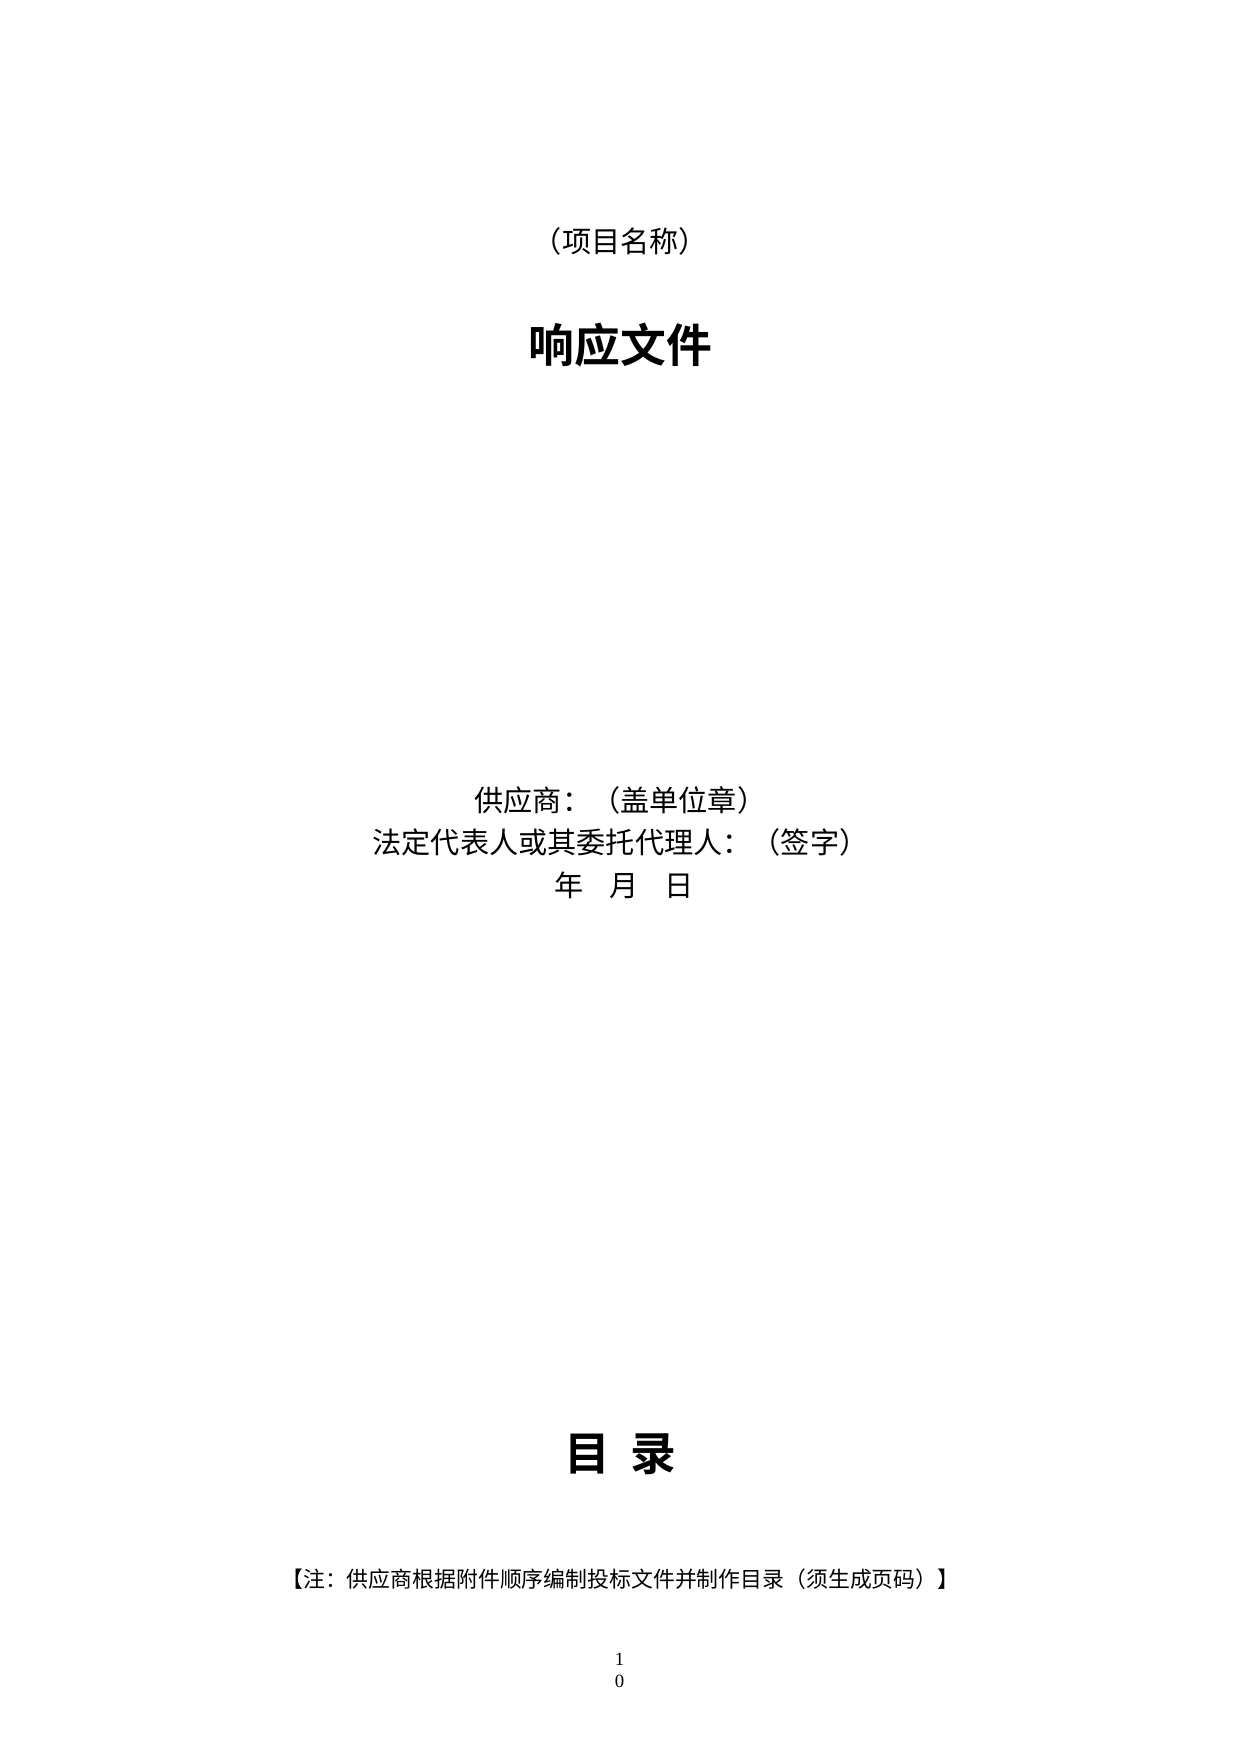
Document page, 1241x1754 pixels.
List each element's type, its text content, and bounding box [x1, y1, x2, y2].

text 供应商：（盖单位章） [187, 778, 1053, 820]
text 目 录 [187, 1417, 1053, 1483]
text 年 月 日 [187, 862, 1053, 905]
text （项目名称） [187, 218, 1053, 261]
text 响应文件 [187, 309, 1053, 375]
text 【注：供应商根据附件顺序编制投标文件并制作目录（须生成页码）】 [187, 1562, 1053, 1594]
text 法定代表人或其委托代理人：（签字） [187, 820, 1053, 862]
